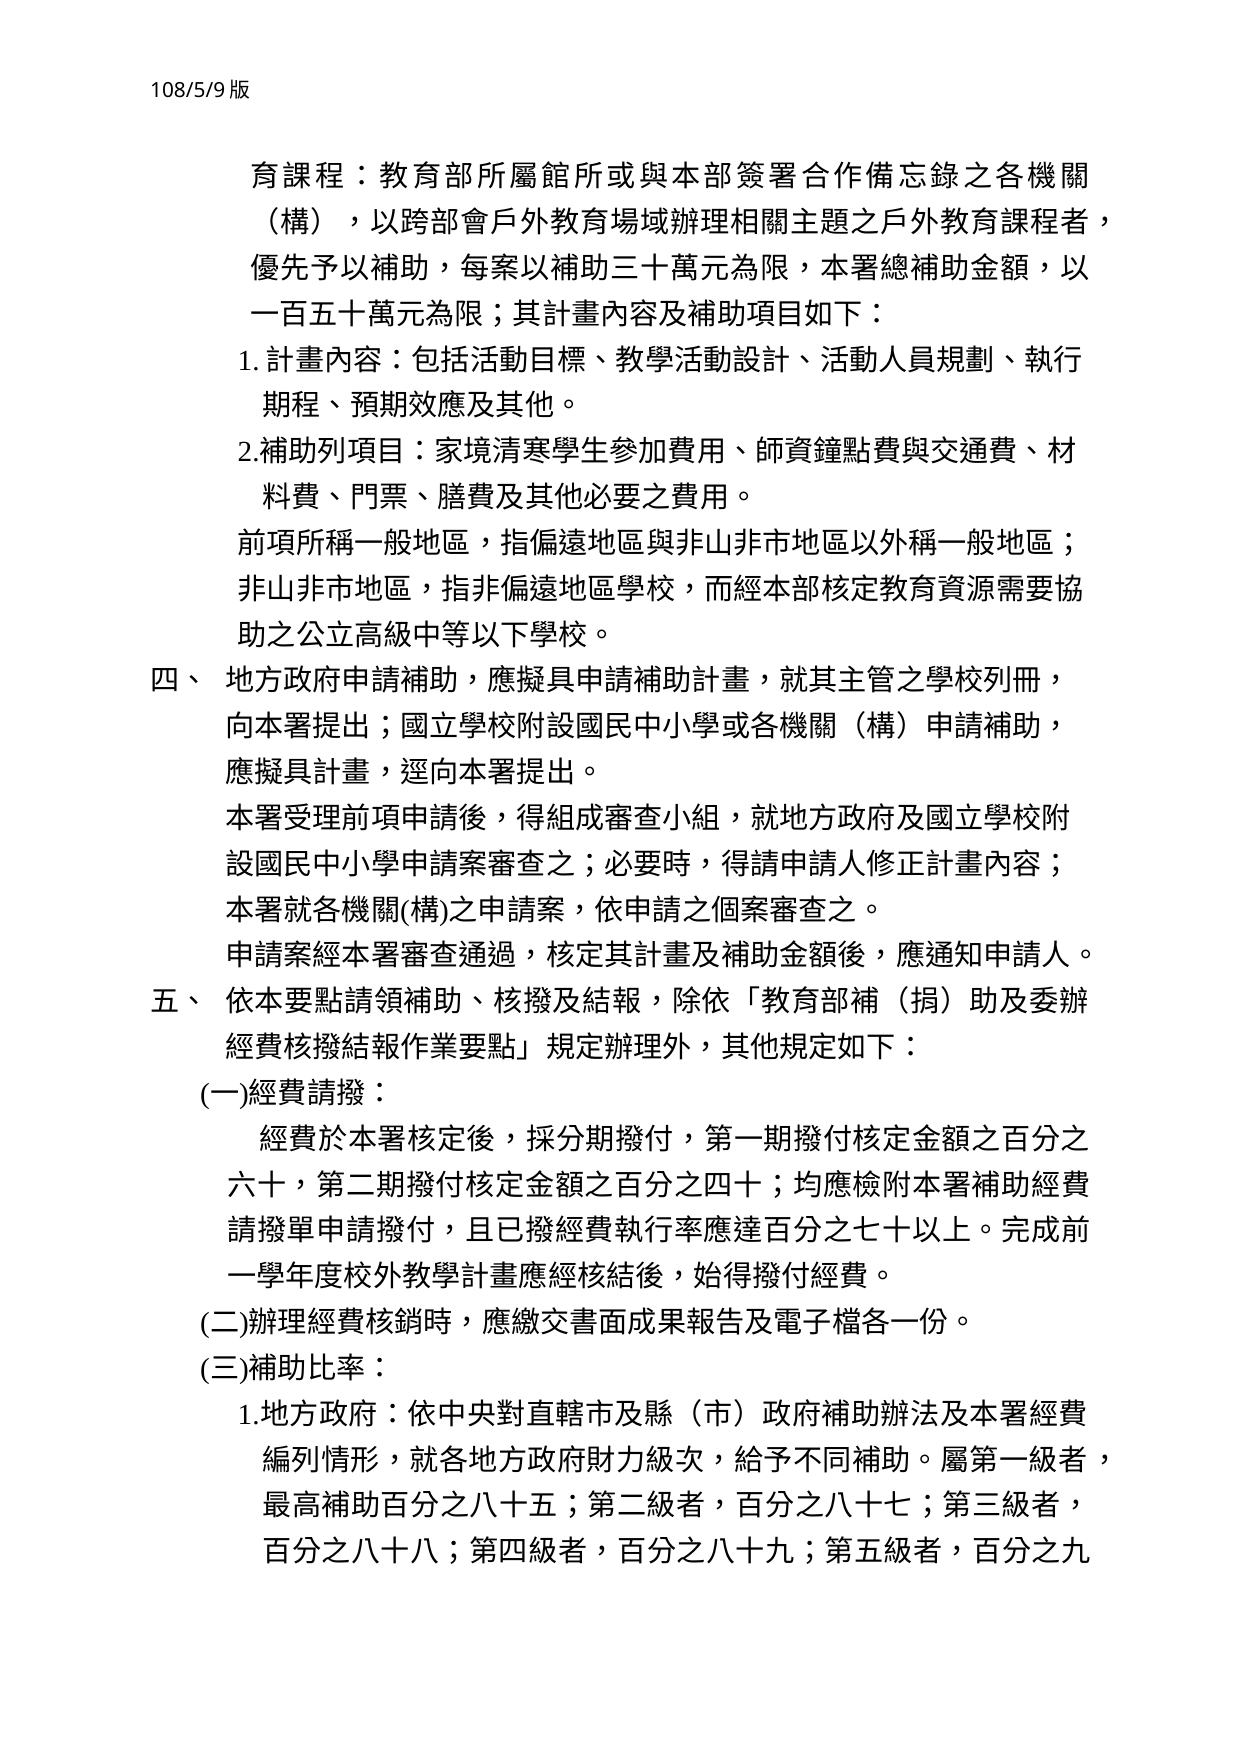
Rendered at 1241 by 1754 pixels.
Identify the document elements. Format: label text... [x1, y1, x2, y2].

text (一)經費請撥： [200, 1067, 1090, 1112]
text 前項所稱一般地區，指偏遠地區與非山非市地區以外稱一般地區；非山非市地區，指非偏遠地區學校，而經本部核定教育資源需要協助之公立高級中等以下學校。 [237, 517, 1090, 654]
list 地方政府申請補助，應擬具申請補助計畫，就其主管之學校列冊，向本署提出；國立學校附設國民中小學或各機關（構）申請補助，應擬具計畫，逕向本署提出。 本署受理前項申請後，得組成審查小組，就地方政府及國立學校附設國民中小學申請案審查之；必要時，得請申請人修正計畫內容；本署就各機關(構)之申請案，依申請之個案審查之。 申請案經本署審查通過，核定其計畫及補助金額後，應通知申請人。 [150, 654, 1090, 975]
text 1. 計畫內容：包括活動目標、教學活動設計、活動人員規劃、執行期程、預期效應及其他。 [237, 333, 1090, 425]
text (二)辦理經費核銷時，應繳交書面成果報告及電子檔各一份。 [200, 1296, 1090, 1342]
text 經費於本署核定後，採分期撥付，第一期撥付核定金額之百分之六十，第二期撥付核定金額之百分之四十；均應檢附本署補助經費請撥單申請撥付，且已撥經費執行率應達百分之七十以上。完成前一學年度校外教學計畫應經核結後，始得撥付經費。 [227, 1112, 1090, 1296]
list 依本要點請領補助、核撥及結報，除依「教育部補（捐）助及委辦經費核撥結報作業要點」規定辦理外，其他規定如下： [150, 975, 1090, 1067]
text 2.補助列項目：家境清寒學生參加費用、師資鐘點費與交通費、材料費、門票、膳費及其他必要之費用。 [237, 425, 1090, 517]
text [237, 1387, 1090, 1571]
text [200, 150, 1090, 333]
text (三)補助比率： [200, 1342, 1090, 1387]
